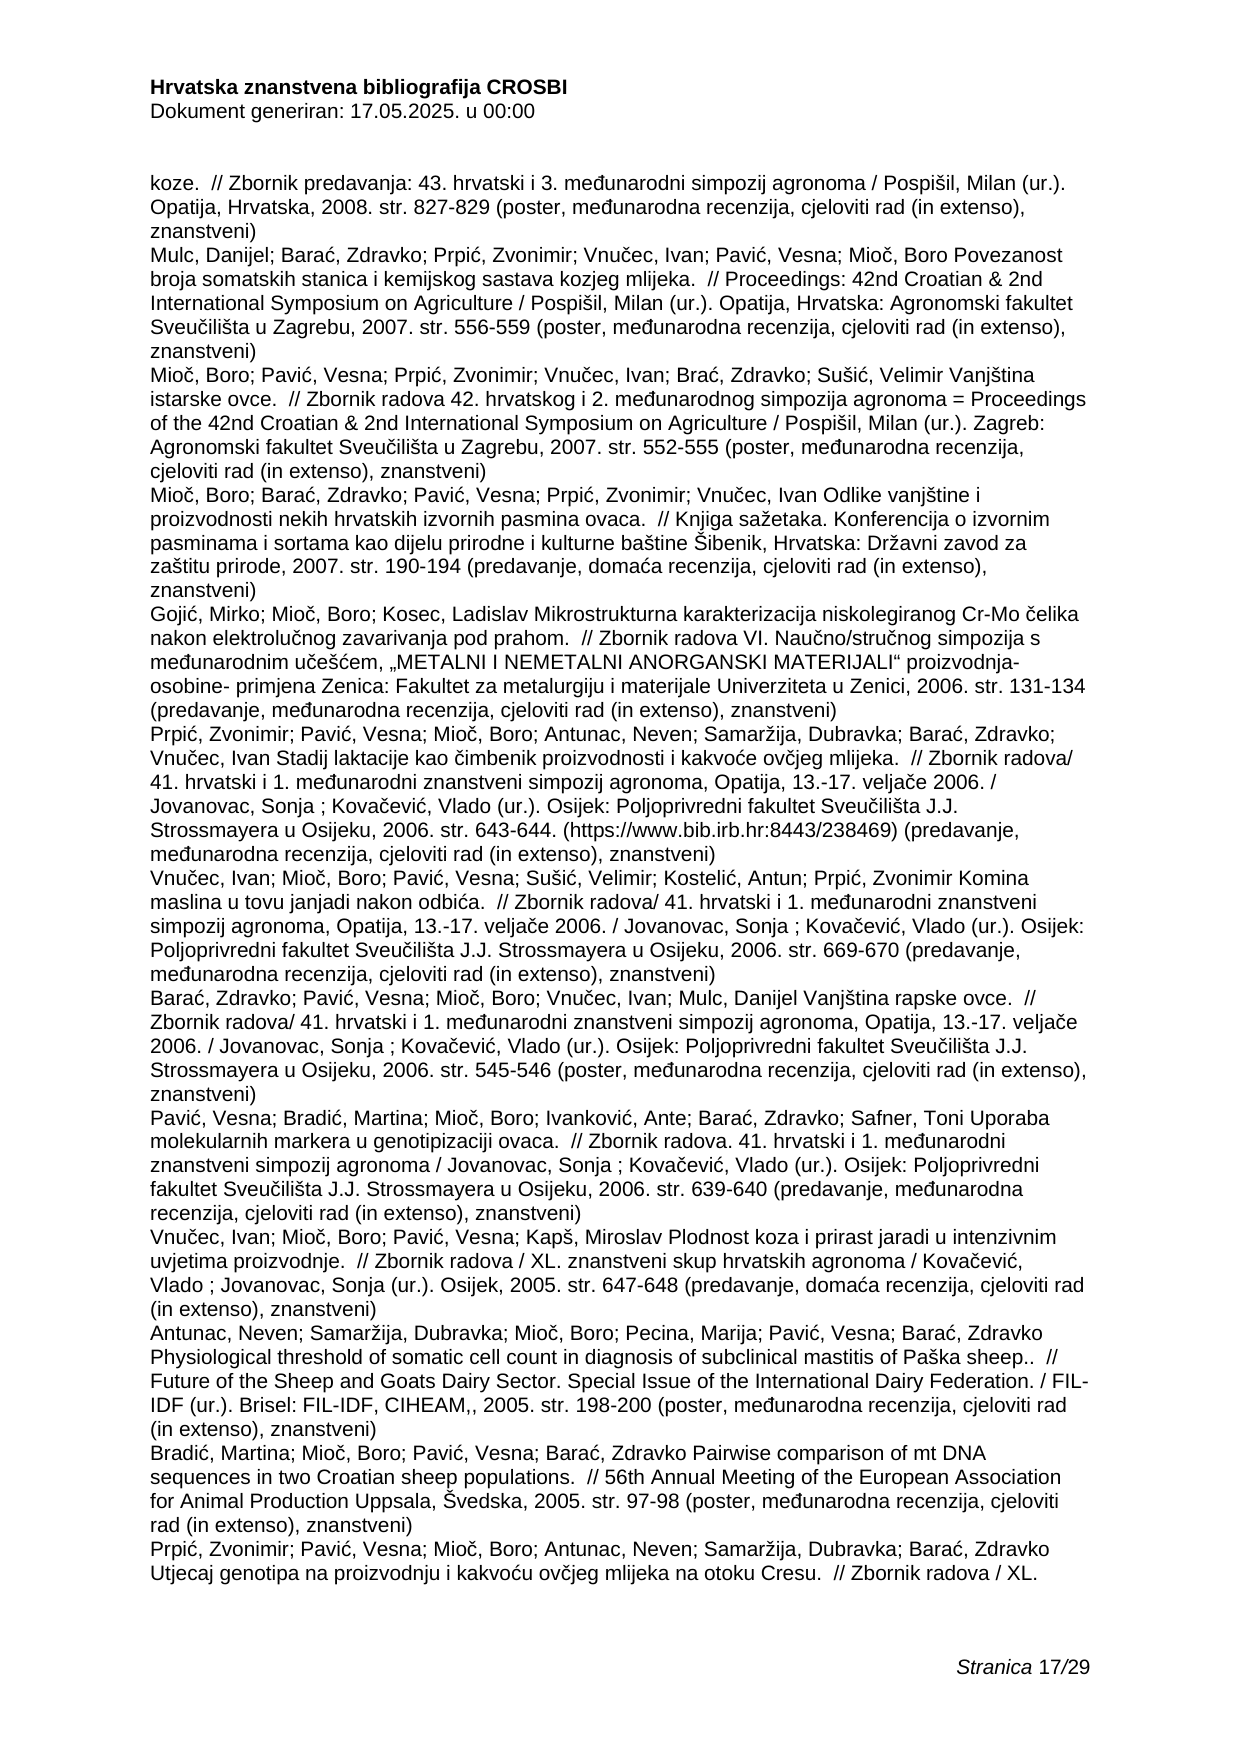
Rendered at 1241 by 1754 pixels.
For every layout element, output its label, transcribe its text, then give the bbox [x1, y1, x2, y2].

text Barać, Zdravko; Pavić, Vesna; Mioč, Boro; Vnučec, Ivan; Mulc, Danijel [150, 986, 1090, 1105]
text Pavić, Vesna; Bradić, Martina; Mioč, Boro; Ivanković, Ante; Barać, Zdravko; Safner, Toni [150, 1105, 1090, 1225]
text Mioč, Boro; Pavić, Vesna; Prpić, Zvonimir; Vnučec, Ivan; Brać, Zdravko; Sušić, Velimir [150, 363, 1090, 482]
text Gojić, Mirko; Mioč, Boro; Kosec, Ladislav [150, 602, 1090, 722]
text Vnučec, Ivan; Mioč, Boro; Pavić, Vesna; Kapš, Miroslav [150, 1225, 1090, 1321]
text Mulc, Danijel; Barać, Zdravko; Prpić, Zvonimir; Vnučec, Ivan; Pavić, Vesna; Mioč, Boro [150, 243, 1090, 363]
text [150, 1537, 1090, 1584]
text Bradić, Martina; Mioč, Boro; Pavić, Vesna; Barać, Zdravko [150, 1441, 1090, 1537]
text Vnučec, Ivan; Mioč, Boro; Pavić, Vesna; Sušić, Velimir; Kostelić, Antun; Prpić, Zvonimir [150, 866, 1090, 986]
text Prpić, Zvonimir; Pavić, Vesna; Mioč, Boro; Antunac, Neven; Samaržija, Dubravka; Barać, Zdravko; Vnučec, Ivan [150, 722, 1090, 866]
text Mioč, Boro; Barać, Zdravko; Pavić, Vesna; Prpić, Zvonimir; Vnučec, Ivan [150, 482, 1090, 602]
text Antunac, Neven; Samaržija, Dubravka; Mioč, Boro; Pecina, Marija; Pavić, Vesna; Barać, Zdravko [150, 1321, 1090, 1441]
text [150, 171, 1090, 243]
